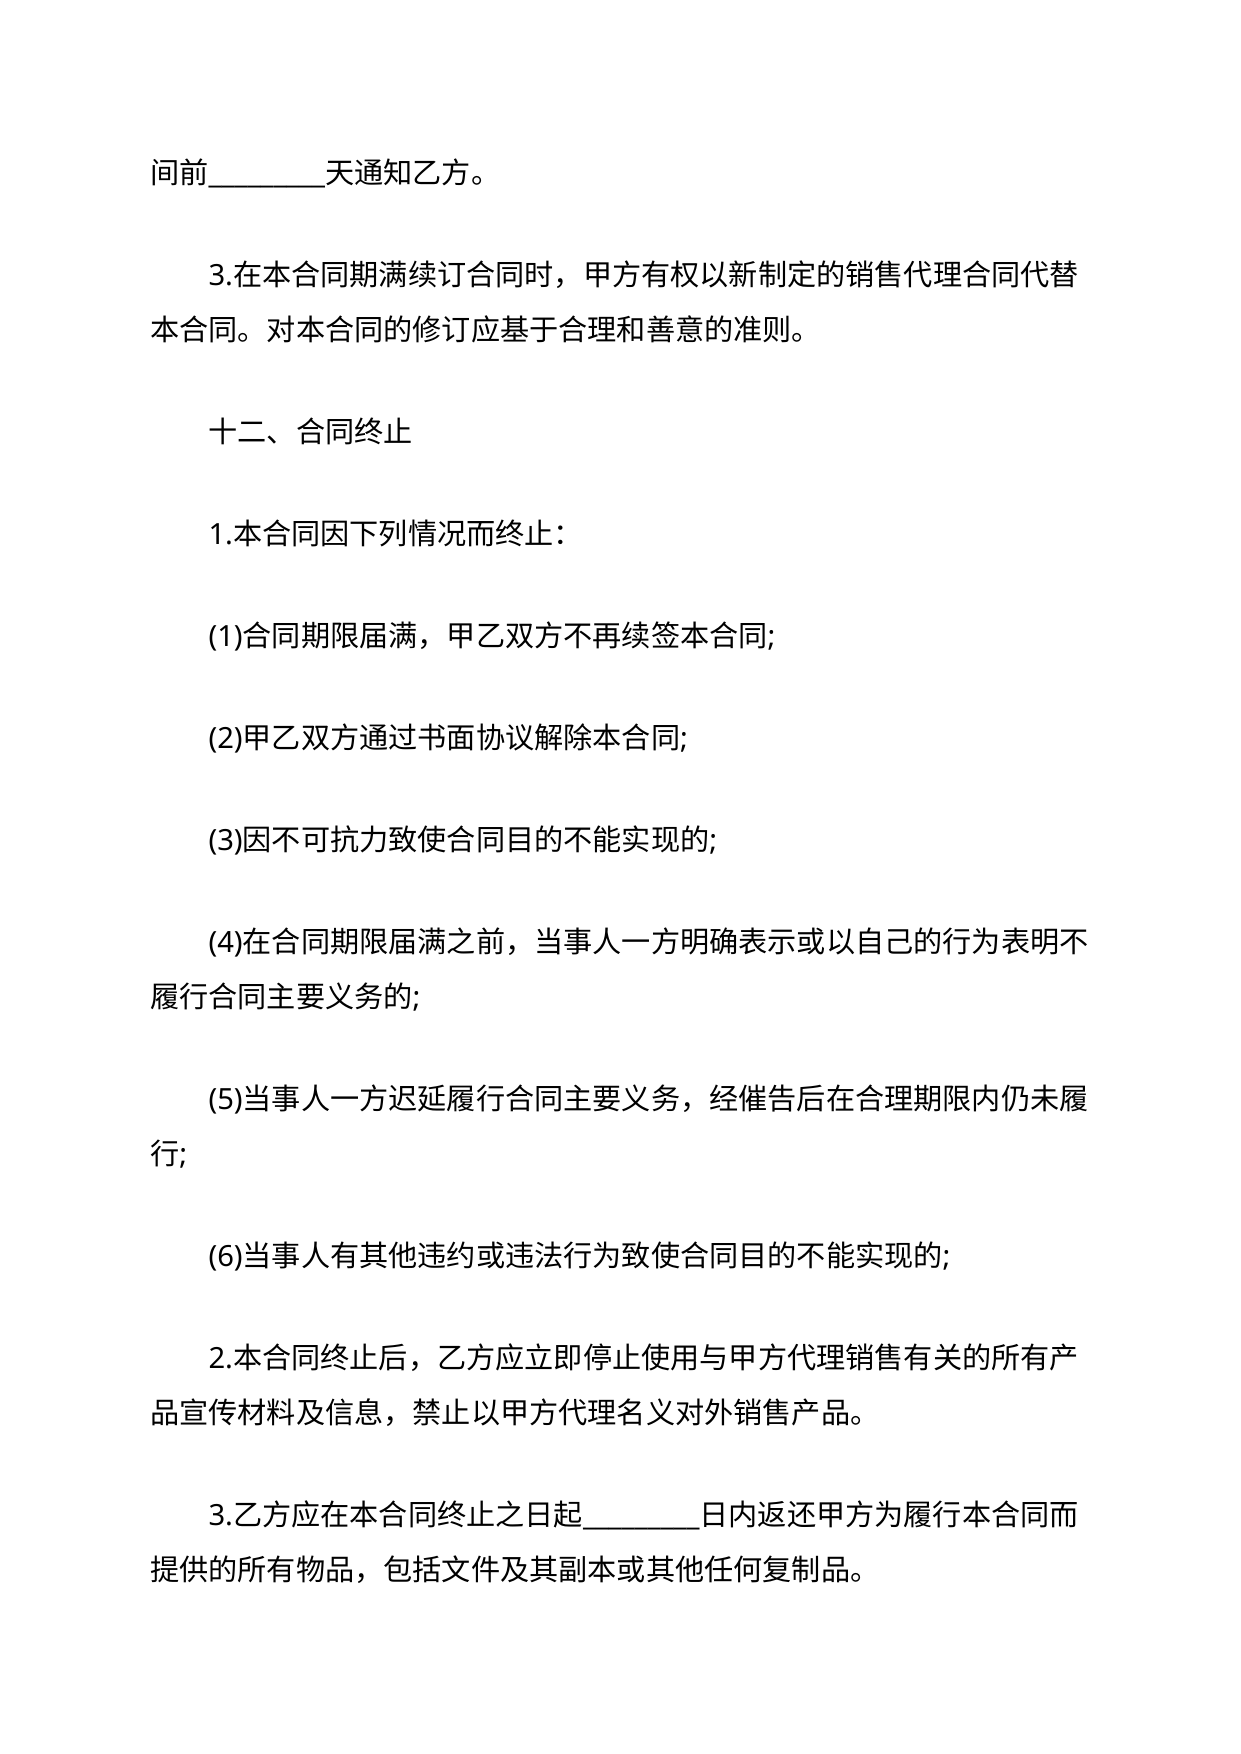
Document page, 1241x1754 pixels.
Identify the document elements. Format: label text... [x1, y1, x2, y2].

text (2)甲乙双方通过书面协议解除本合同; [150, 714, 1090, 757]
text 2.本合同终止后，乙方应立即停止使用与甲方代理销售有关的所有产品宣传材料及信息，禁止以甲方代理名义对外销售产品。 [150, 1334, 1090, 1432]
text 3.乙方应在本合同终止之日起_________日内返还甲方为履行本合同而提供的所有物品，包括文件及其副本或其他任何复制品。 [150, 1491, 1090, 1588]
text 1.本合同因下列情况而终止： [150, 511, 1090, 553]
text (5)当事人一方迟延履行合同主要义务，经催告后在合理期限内仍未履行; [150, 1075, 1090, 1173]
text (6)当事人有其他违约或违法行为致使合同目的不能实现的; [150, 1232, 1090, 1275]
text 3.在本合同期满续订合同时，甲方有权以新制定的销售代理合同代替本合同。对本合同的修订应基于合理和善意的准则。 [150, 252, 1090, 349]
text (3)因不可抗力致使合同目的不能实现的; [150, 816, 1090, 859]
text (4)在合同期限届满之前，当事人一方明确表示或以自己的行为表明不履行合同主要义务的; [150, 918, 1090, 1016]
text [150, 150, 1090, 192]
text 十二、合同终止 [150, 409, 1090, 451]
text (1)合同期限届满，甲乙双方不再续签本合同; [150, 612, 1090, 655]
